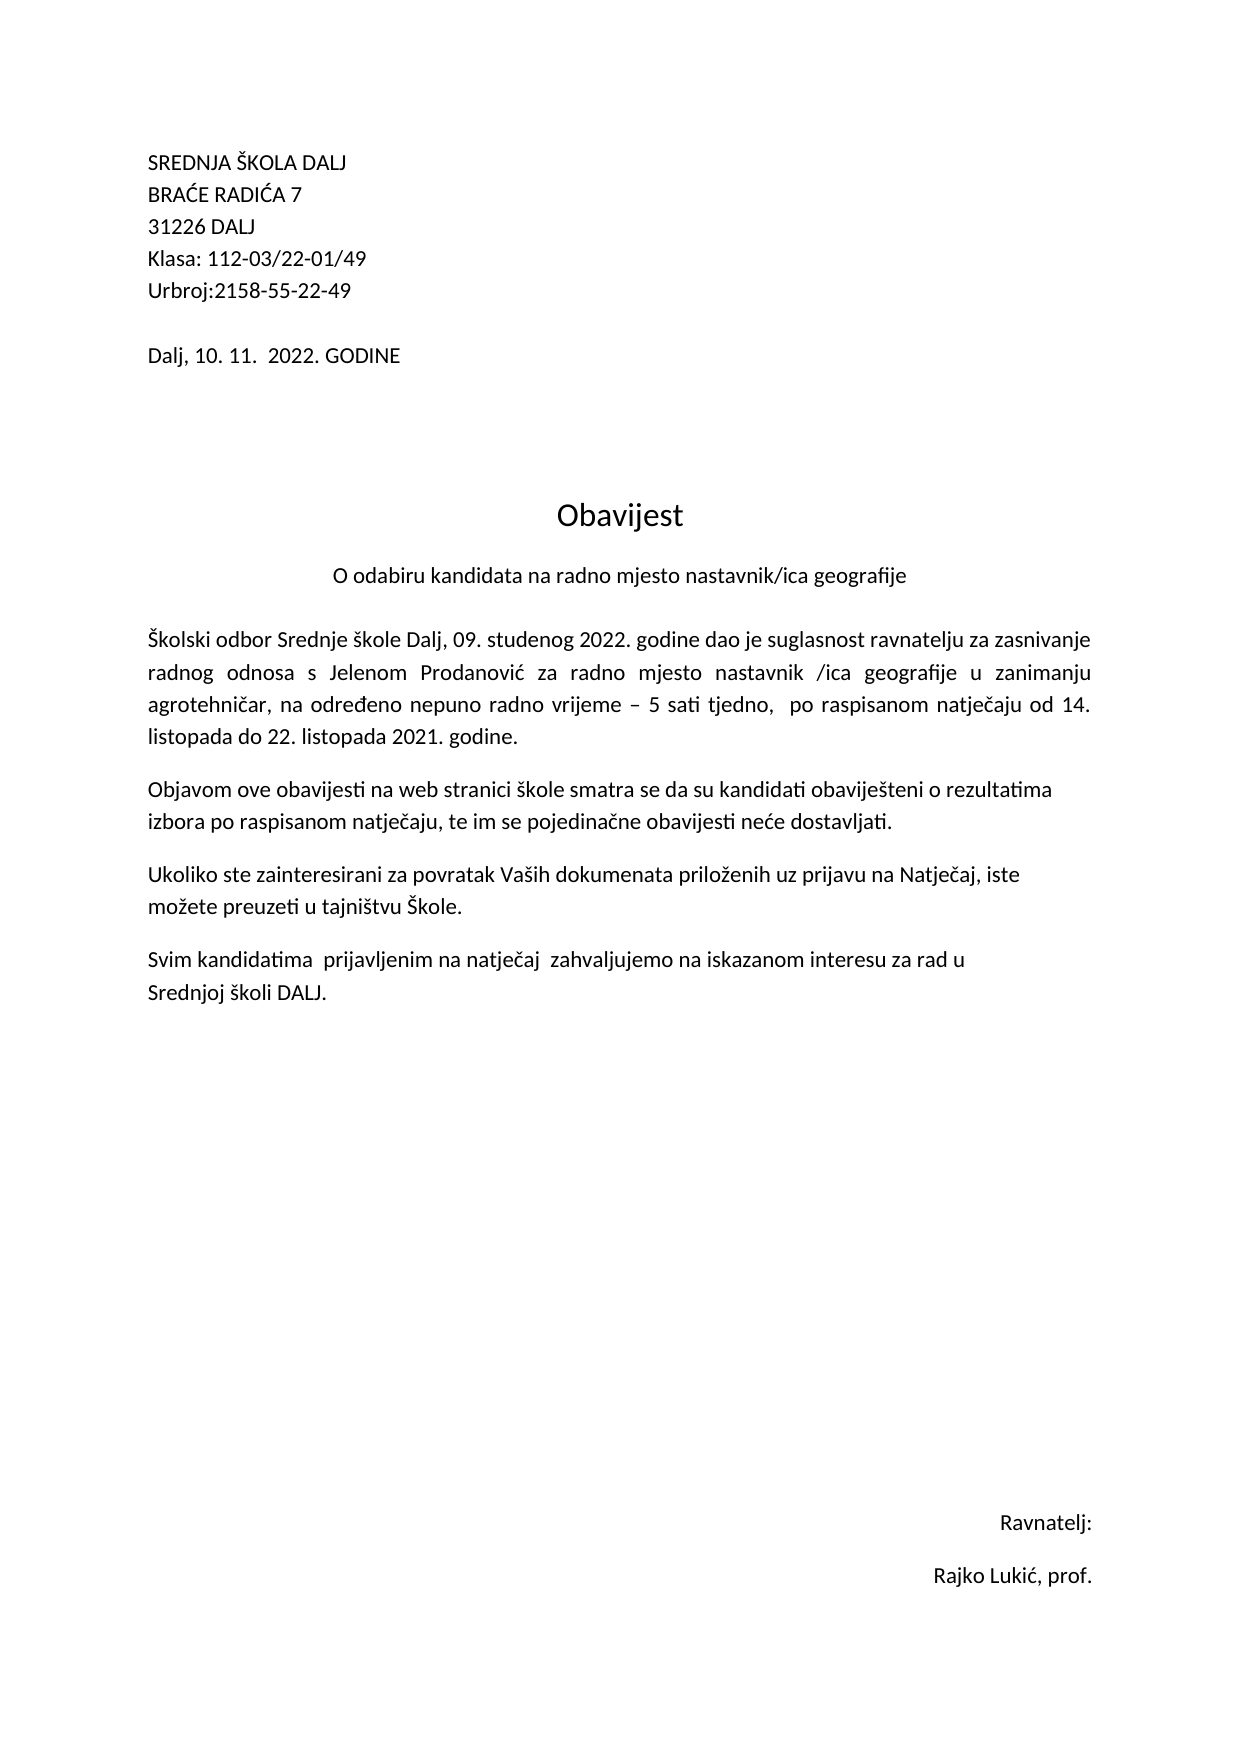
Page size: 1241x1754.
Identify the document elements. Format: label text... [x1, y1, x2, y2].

text Rajko Lukić, prof. [148, 1561, 1093, 1589]
text Klasa: 112-03/22-01/49 [148, 244, 1093, 272]
text Dalj, 10. 11. 2022. GODINE [148, 341, 1093, 369]
text Školski odbor Srednje škole Dalj, 09. studenog 2022. godine dao je suglasnost ravnatelju za zasnivanje radnog odnosa s Jelenom Prodanović za radno mjesto nastavnik /ica geografije u zanimanju agrotehničar, na određeno nepuno radno vrijeme – 5 sati tjedno, po raspisanom natječaju od 14. listopada do 22. listopada 2021. godine. [148, 626, 1093, 750]
text BRAĆE RADIĆA 7 [148, 180, 1093, 208]
text Obavijest [148, 493, 1093, 534]
text Svim kandidatima prijavljenim na natječaj zahvaljujemo na iskazanom interesu za rad u Srednjoj školi DALJ. [148, 946, 1093, 1006]
text Ravnatelj: [148, 1508, 1093, 1536]
text Ukoliko ste zainteresirani za povratak Vaših dokumenata priloženih uz prijavu na Natječaj, iste možete preuzeti u tajništvu Škole. [148, 860, 1093, 921]
text Urbroj:2158-55-22-49 [148, 276, 1093, 304]
text 31226 DALJ [148, 212, 1093, 240]
text O odabiru kandidata na radno mjesto nastavnik/ica geografije [148, 561, 1093, 589]
text SREDNJA ŠKOLA DALJ [148, 148, 1093, 176]
text Objavom ove obavijesti na web stranici škole smatra se da su kandidati obaviješteni o rezultatima izbora po raspisanom natječaju, te im se pojedinačne obavijesti neće dostavljati. [148, 775, 1093, 835]
